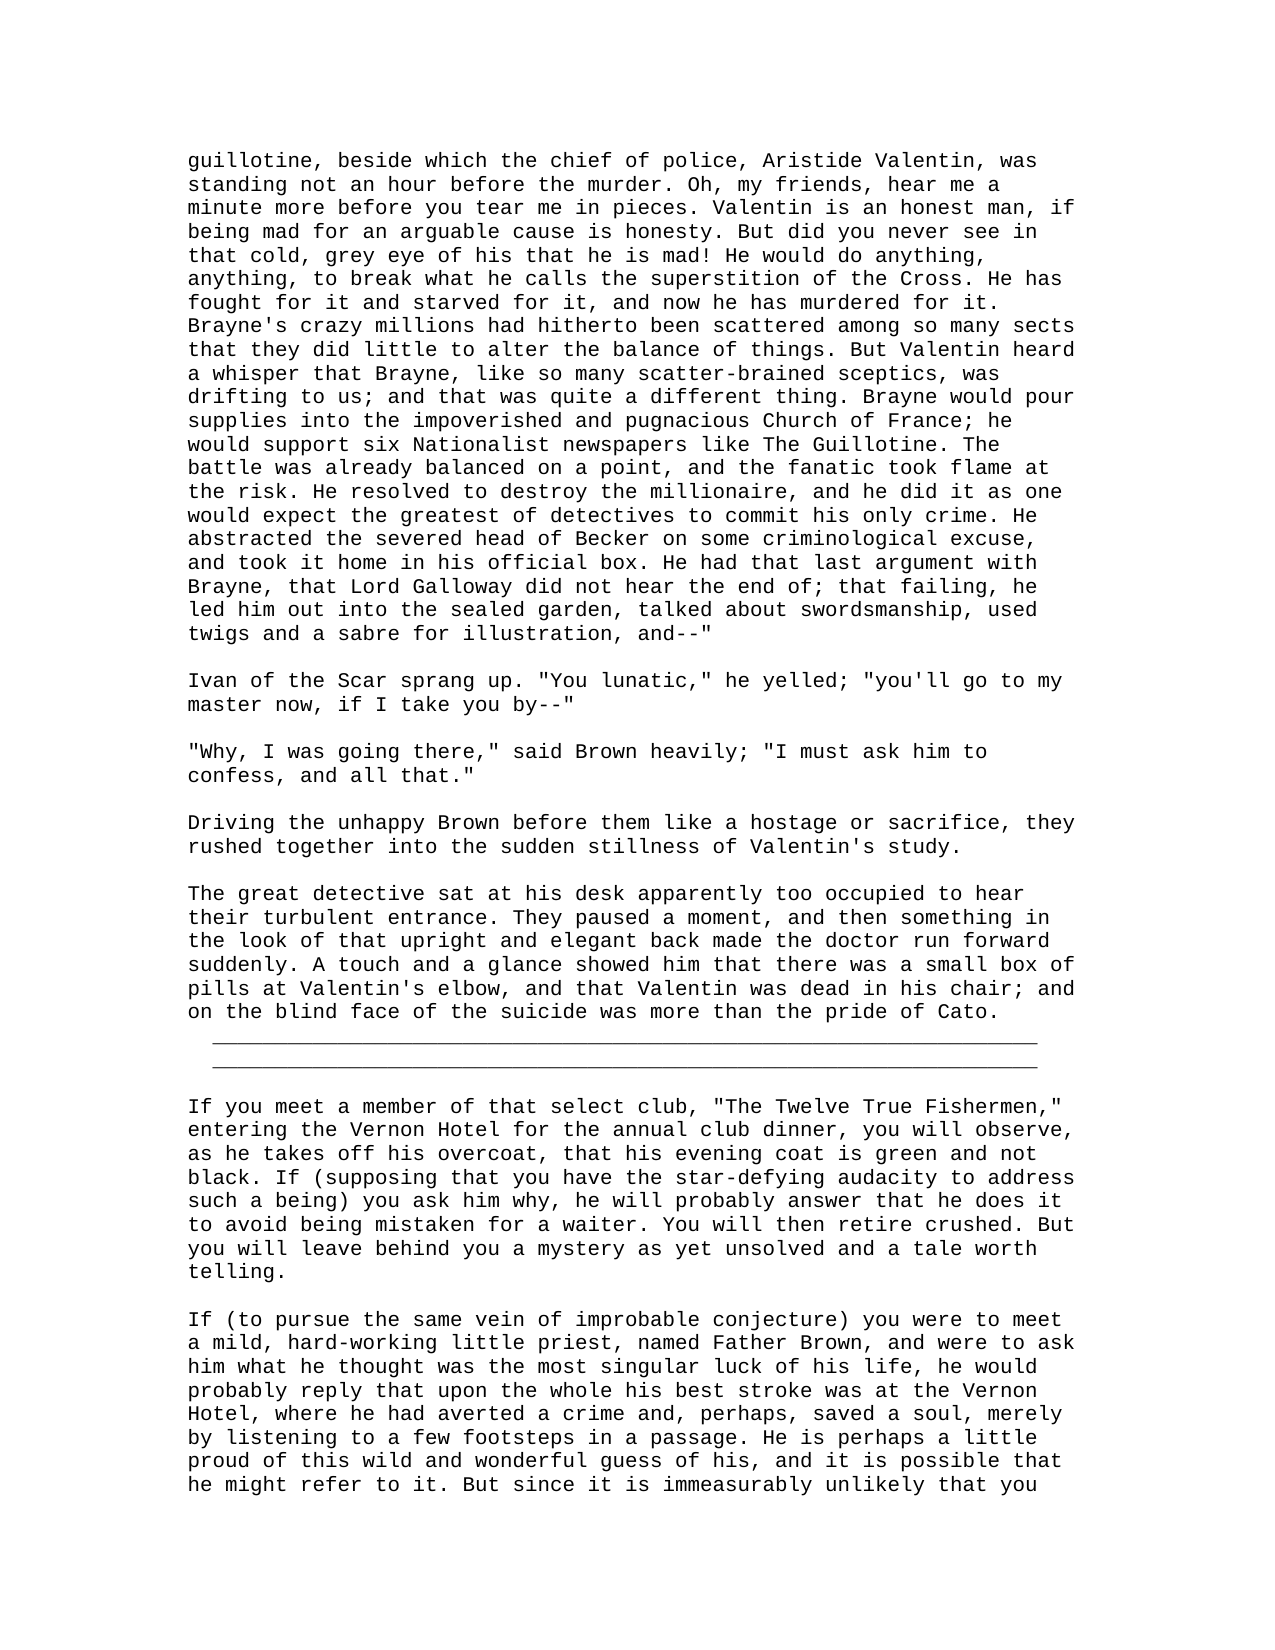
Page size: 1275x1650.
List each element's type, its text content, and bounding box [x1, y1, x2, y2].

text that cold, grey eye of his that he is mad! He would do anything, [150, 244, 1125, 268]
text proud of this wild and wonderful guess of his, and it is possible that [150, 1451, 1125, 1474]
text a whisper that Brayne, like so many scatter-brained sceptics, was [150, 363, 1125, 386]
text suddenly. A touch and a glance showed him that there was a small box of [150, 954, 1125, 978]
text that they did little to alter the balance of things. But Valentin heard [150, 339, 1125, 363]
text and took it home in his official box. He had that last argument with [150, 552, 1125, 576]
text telling. [150, 1261, 1125, 1285]
text battle was already balanced on a point, and the fanatic took flame at [150, 457, 1125, 481]
text guillotine, beside which the chief of police, Aristide Valentin, was [150, 150, 1125, 174]
text fought for it and starved for it, and now he has murdered for it. [150, 292, 1125, 316]
text led him out into the sealed garden, talked about swordsmanship, used [150, 599, 1125, 623]
text abstracted the severed head of Becker on some criminological excuse, [150, 528, 1125, 552]
text would support six Nationalist newspapers like The Guillotine. The [150, 434, 1125, 457]
text anything, to break what he calls the superstition of the Cross. He has [150, 268, 1125, 292]
text a mild, hard-working little priest, named Father Brown, and were to ask [150, 1332, 1125, 1356]
text would expect the greatest of detectives to commit his only crime. He [150, 505, 1125, 528]
text confess, and all that." [150, 765, 1125, 788]
text __________________________________________________________________ [150, 1048, 1125, 1072]
text such a being) you ask him why, he will probably answer that he does it [150, 1190, 1125, 1214]
text The great detective sat at his desk apparently too occupied to hear [150, 883, 1125, 907]
text the look of that upright and elegant back made the doctor run forward [150, 930, 1125, 954]
text "Why, I was going there," said Brown heavily; "I must ask him to [150, 741, 1125, 765]
text he might refer to it. But since it is immeasurably unlikely that you [150, 1474, 1125, 1498]
text master now, if I take you by--" [150, 694, 1125, 717]
text If you meet a member of that select club, "The Twelve True Fishermen," [150, 1096, 1125, 1119]
text supplies into the impoverished and pugnacious Church of France; he [150, 410, 1125, 434]
text minute more before you tear me in pieces. Valentin is an honest man, if [150, 197, 1125, 221]
text being mad for an arguable cause is honesty. But did you never see in [150, 221, 1125, 244]
text their turbulent entrance. They paused a moment, and then something in [150, 907, 1125, 930]
text by listening to a few footsteps in a passage. He is perhaps a little [150, 1427, 1125, 1451]
text on the blind face of the suicide was more than the pride of Cato. [150, 1001, 1125, 1025]
text Hotel, where he had averted a crime and, perhaps, saved a soul, merely [150, 1403, 1125, 1427]
text If (to pursue the same vein of improbable conjecture) you were to meet [150, 1309, 1125, 1332]
text twigs and a sabre for illustration, and--" [150, 623, 1125, 647]
text as he takes off his overcoat, that his evening coat is green and not [150, 1143, 1125, 1167]
text Brayne, that Lord Galloway did not hear the end of; that failing, he [150, 576, 1125, 599]
text black. If (supposing that you have the star-defying audacity to address [150, 1167, 1125, 1190]
text you will leave behind you a mystery as yet unsolved and a tale worth [150, 1238, 1125, 1261]
text Brayne's crazy millions had hitherto been scattered among so many sects [150, 316, 1125, 339]
text the risk. He resolved to destroy the millionaire, and he did it as one [150, 481, 1125, 505]
text rushed together into the sudden stillness of Valentin's study. [150, 836, 1125, 859]
text probably reply that upon the whole his best stroke was at the Vernon [150, 1379, 1125, 1403]
text to avoid being mistaken for a waiter. You will then retire crushed. But [150, 1214, 1125, 1238]
text __________________________________________________________________ [150, 1025, 1125, 1048]
text Driving the unhappy Brown before them like a hostage or sacrifice, they [150, 812, 1125, 836]
text Ivan of the Scar sprang up. "You lunatic," he yelled; "you'll go to my [150, 670, 1125, 694]
text him what he thought was the most singular luck of his life, he would [150, 1356, 1125, 1379]
text entering the Vernon Hotel for the annual club dinner, you will observe, [150, 1119, 1125, 1143]
text standing not an hour before the murder. Oh, my friends, hear me a [150, 174, 1125, 197]
text drifting to us; and that was quite a different thing. Brayne would pour [150, 386, 1125, 410]
text pills at Valentin's elbow, and that Valentin was dead in his chair; and [150, 978, 1125, 1001]
